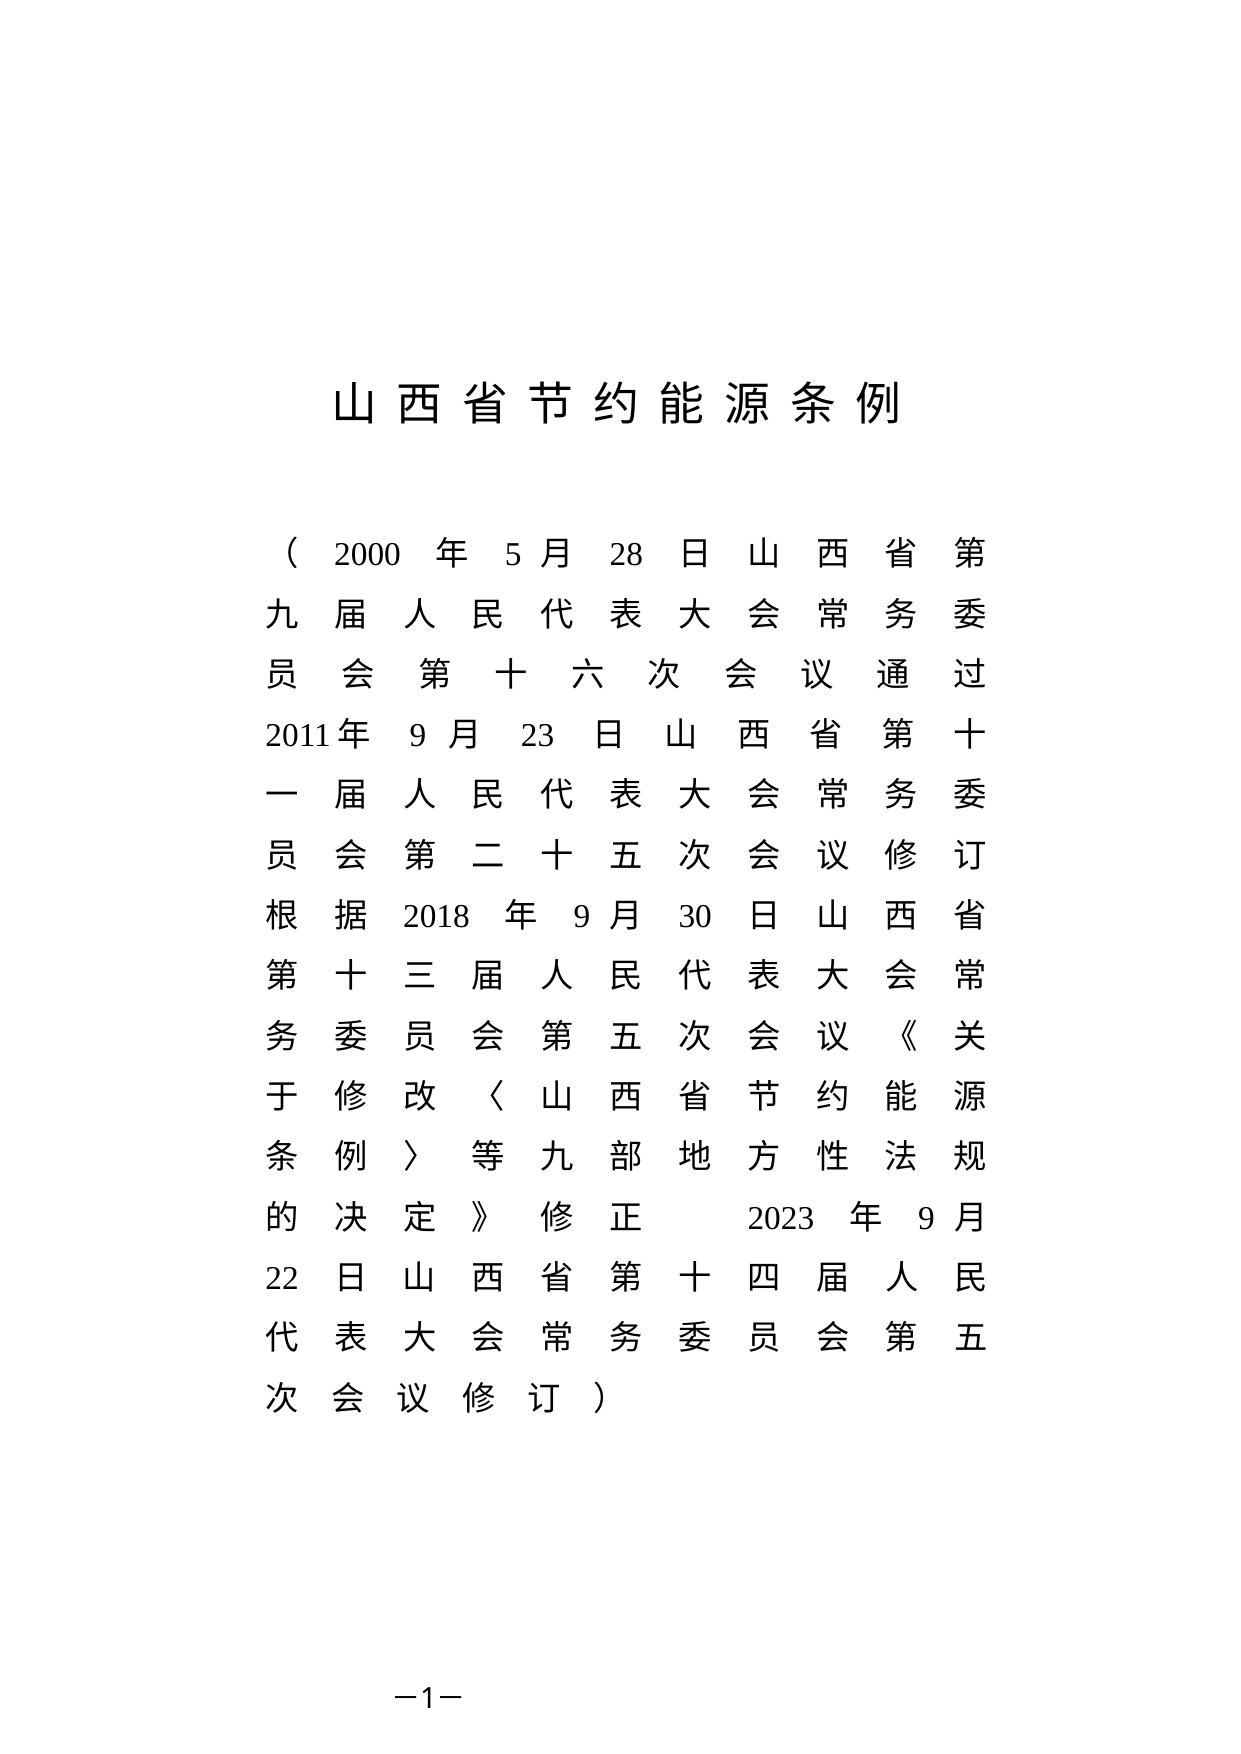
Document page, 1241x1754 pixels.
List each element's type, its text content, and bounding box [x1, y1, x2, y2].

text （2000年5月28日山西省第九届人民代表大会常务委员会第十六次会议通过 2011年9月23日山西省第十一届人民代表大会常务委员会第二十五次会议修订 根据2018年9月30日山西省第十三届人民代表大会常务委员会第五次会议《关于修改〈山西省节约能源条例〉等九部地方性法规的决定》修正 2023年9月22日山西省第十四届人民代表大会常务委员会第五次会议修订） [232, 521, 1019, 1426]
subtitle 山西省节约能源条例 [167, 340, 1085, 461]
